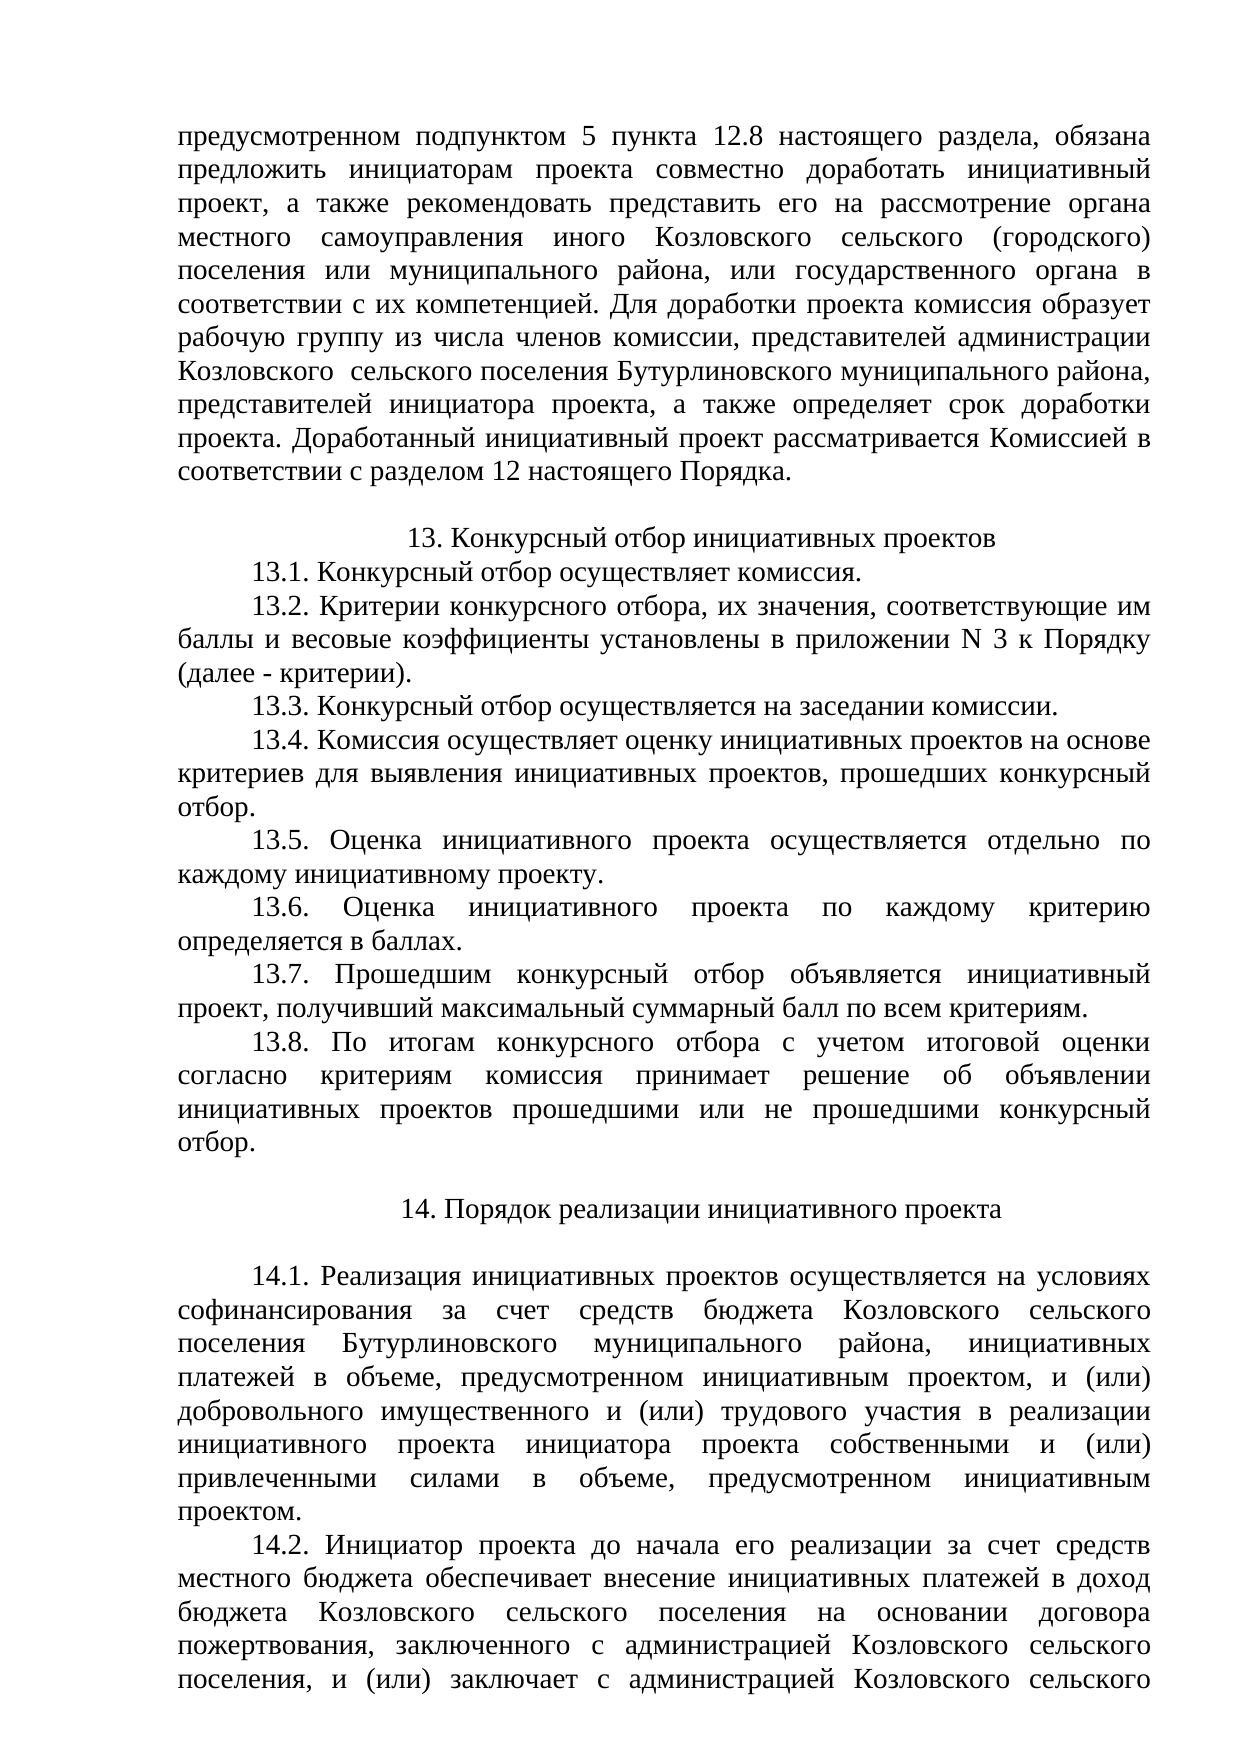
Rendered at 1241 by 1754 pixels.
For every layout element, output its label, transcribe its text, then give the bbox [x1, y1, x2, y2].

text 13. Конкурсный отбор инициативных проектов [177, 521, 1152, 554]
text 13.2. Критерии конкурсного отбора, их значения, соответствующие им баллы и весовые коэффициенты установлены в приложении N 3 к Порядку (далее - критерии). [177, 588, 1152, 688]
text 13.1. Конкурсный отбор осуществляет комиссия. [177, 554, 1152, 588]
text 13.7. Прошедшим конкурсный отбор объявляется инициативный проект, получивший максимальный суммарный балл по всем критериям. [177, 957, 1152, 1024]
text 14.1. Реализация инициативных проектов осуществляется на условиях софинансирования за счет средств бюджета Козловского сельского поселения Бутурлиновского муниципального района, инициативных платежей в объеме, предусмотренном инициативным проектом, и (или) добровольного имущественного и (или) трудового участия в реализации инициативного проекта инициатора проекта собственными и (или) привлеченными силами в объеме, предусмотренном инициативным проектом. [177, 1258, 1152, 1527]
text 13.6. Оценка инициативного проекта по каждому критерию определяется в баллах. [177, 889, 1152, 957]
text 13.5. Оценка инициативного проекта осуществляется отдельно по каждому инициативному проекту. [177, 822, 1152, 889]
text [177, 118, 1152, 487]
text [177, 1527, 1152, 1694]
text 13.8. По итогам конкурсного отбора с учетом итоговой оценки согласно критериям комиссия принимает решение об объявлении инициативных проектов прошедшими или не прошедшими конкурсный отбор. [177, 1024, 1152, 1158]
text 13.3. Конкурсный отбор осуществляется на заседании комиссии. [177, 688, 1152, 722]
text 13.4. Комиссия осуществляет оценку инициативных проектов на основе критериев для выявления инициативных проектов, прошедших конкурсный отбор. [177, 722, 1152, 822]
text 14. Порядок реализации инициативного проекта [177, 1191, 1152, 1225]
